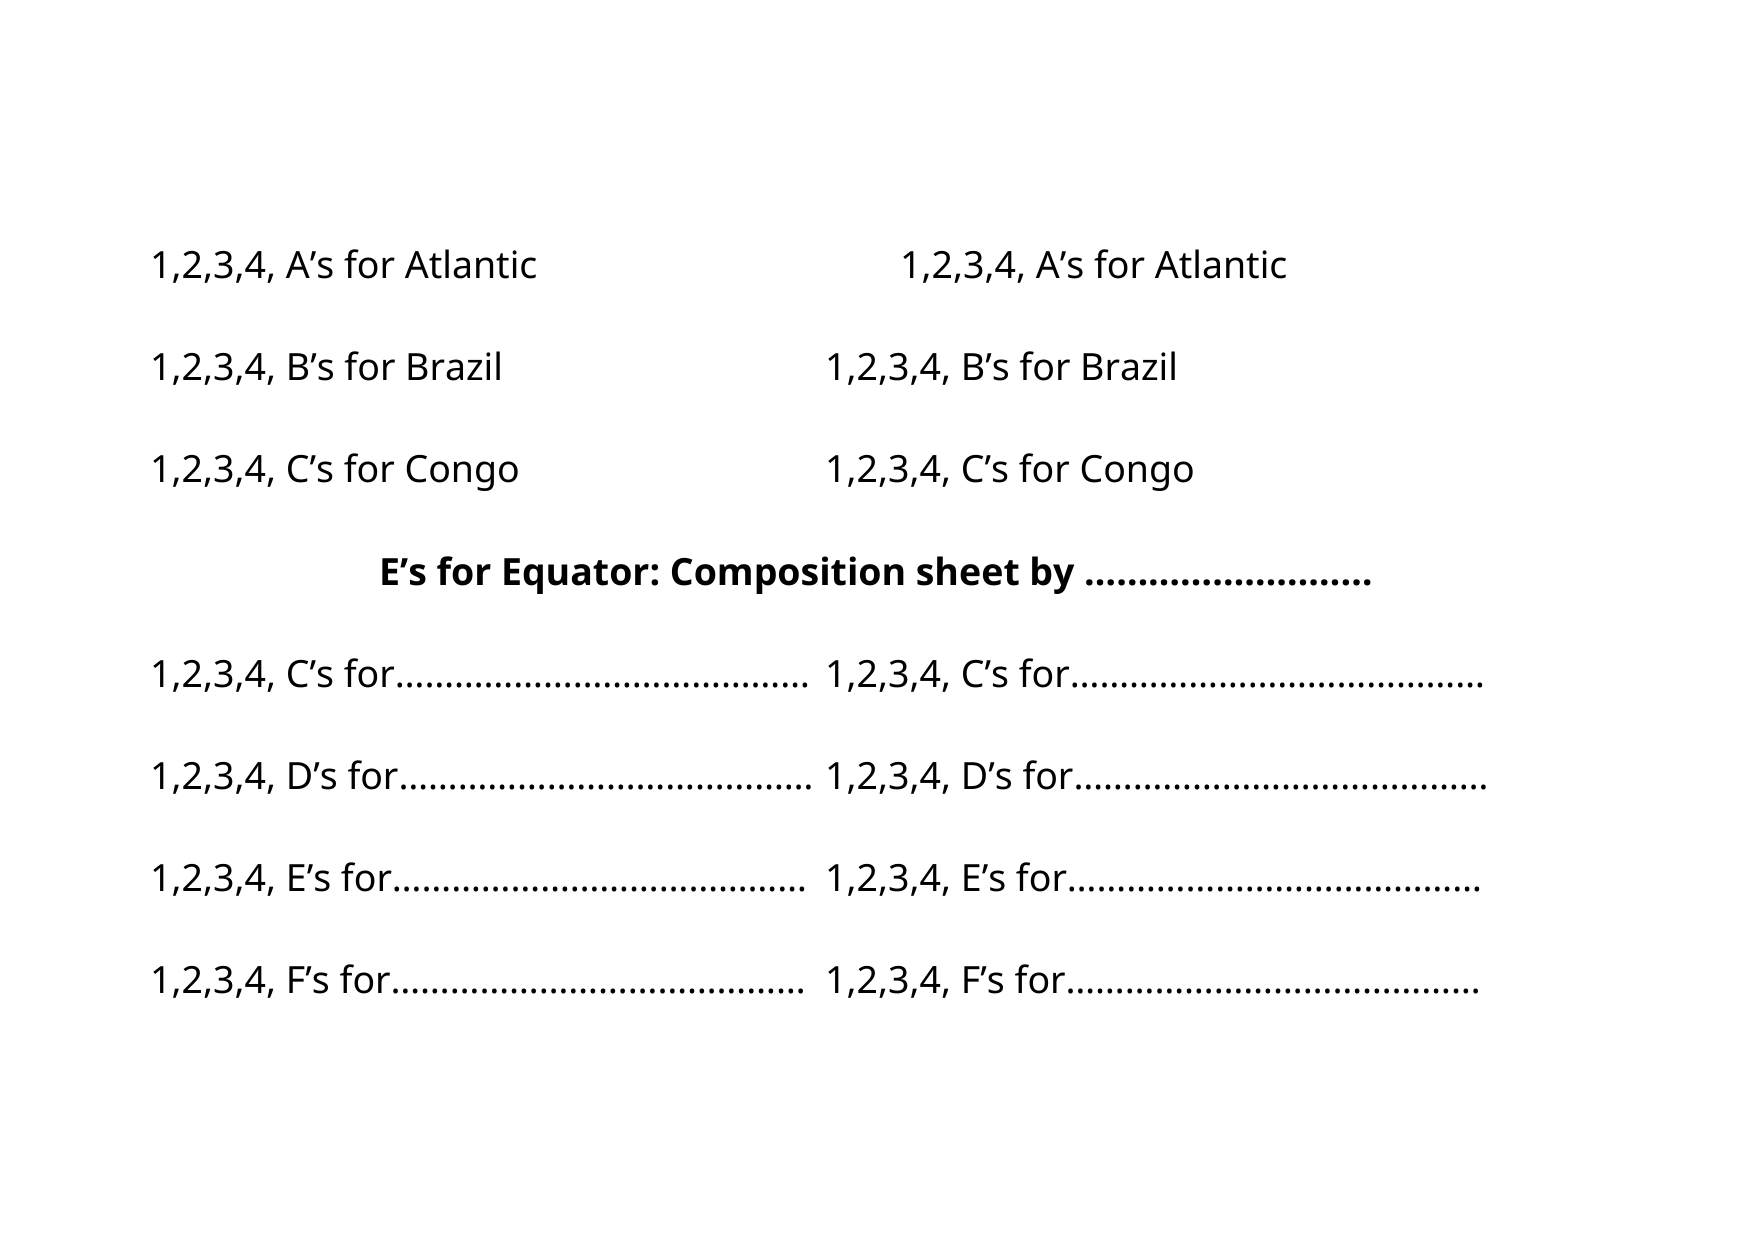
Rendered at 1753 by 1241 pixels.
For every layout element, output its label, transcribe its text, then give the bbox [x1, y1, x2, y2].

text 1,2,3,4, A’s for Atlantic 1,2,3,4, A’s for Atlantic [150, 238, 1602, 289]
text 1,2,3,4, F’s for…………………………………… 1,2,3,4, F’s for…………………………………… [150, 953, 1602, 1004]
text 1,2,3,4, D’s for…………………………………… 1,2,3,4, D’s for…………………………………… [150, 749, 1602, 800]
text 1,2,3,4, C’s for…………………………………… 1,2,3,4, C’s for…………………………………… [150, 647, 1602, 698]
text E’s for Equator: Composition sheet by ……………………… [150, 545, 1602, 596]
text 1,2,3,4, E’s for…………………………………… 1,2,3,4, E’s for…………………………………… [150, 851, 1602, 902]
text 1,2,3,4, B’s for Brazil 1,2,3,4, B’s for Brazil [150, 341, 1602, 392]
text 1,2,3,4, C’s for Congo 1,2,3,4, C’s for Congo [150, 443, 1602, 494]
